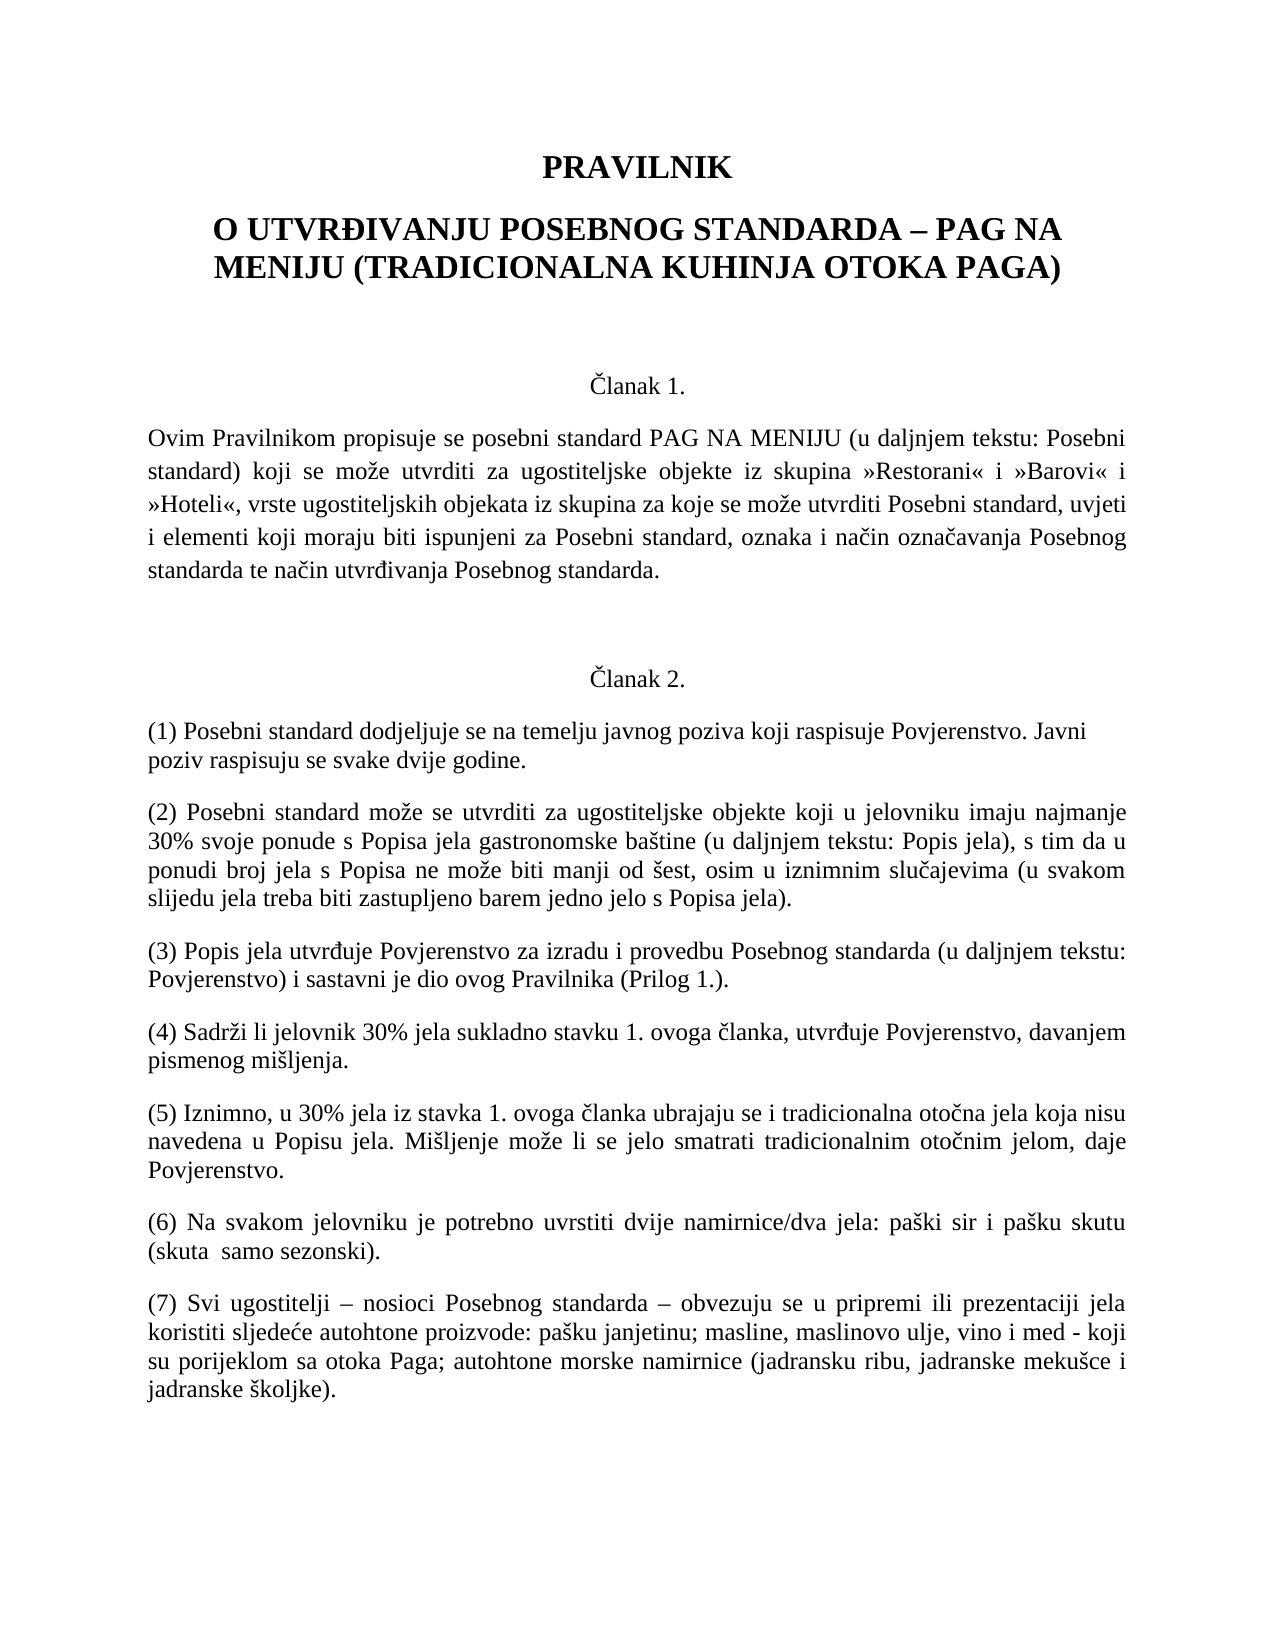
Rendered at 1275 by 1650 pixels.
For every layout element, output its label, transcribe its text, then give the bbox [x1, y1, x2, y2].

text O UTVRĐIVANJU POSEBNOG STANDARDA – PAG NA MENIJU (TRADICIONALNA KUHINJA OTOKA PAGA) [148, 209, 1127, 286]
text (2) Posebni standard može se utvrditi za ugostiteljske objekte koji u jelovniku imaju najmanje 30% svoje ponude s Popisa jela gastronomske baštine (u daljnjem tekstu: Popis jela), s tim da u ponudi broj jela s Popisa ne može biti manji od šest, osim u iznimnim slučajevima (u svakom slijedu jela treba biti zastupljeno barem jedno jelo s Popisa jela). [148, 797, 1127, 912]
text (6) Na svakom jelovniku je potrebno uvrstiti dvije namirnice/dva jela: paški sir i pašku skutu (skuta samo sezonski). [148, 1207, 1127, 1265]
text Članak 1. [148, 371, 1127, 400]
text Članak 2. [148, 664, 1127, 693]
text (7) Svi ugostitelji – nosioci Posebnog standarda – obvezuju se u pripremi ili prezentaciji jela koristiti sljedeće autohtone proizvode: pašku janjetinu; masline, maslinovo ulje, vino i med - koji su porijeklom sa otoka Paga; autohtone morske namirnice (jadransku ribu, jadranske mekušce i jadranske školjke). [148, 1288, 1127, 1403]
text PRAVILNIK [148, 148, 1127, 186]
text Ovim Pravilnikom propisuje se posebni standard PAG NA MENIJU (u daljnjem tekstu: Posebni standard) koji se može utvrditi za ugostiteljske objekte iz skupina »Restorani« i »Barovi« i »Hoteli«, vrste ugostiteljskih objekata iz skupina za koje se može utvrditi Posebni standard, uvjeti i elementi koji moraju biti ispunjeni za Posebni standard, oznaka i način označavanja Posebnog standarda te način utvrđivanja Posebnog standarda. [148, 423, 1127, 584]
text (4) Sadrži li jelovnik 30% jela sukladno stavku 1. ovoga članka, utvrđuje Povjerenstvo, davanjem pismenog mišljenja. [148, 1017, 1127, 1074]
text (5) Iznimno, u 30% jela iz stavka 1. ovoga članka ubrajaju se i tradicionalna otočna jela koja nisu navedena u Popisu jela. Mišljenje može li se jelo smatrati tradicionalnim otočnim jelom, daje Povjerenstvo. [148, 1098, 1127, 1184]
text (1) Posebni standard dodjeljuje se na temelju javnog poziva koji raspisuje Povjerenstvo. Javni poziv raspisuju se svake dvije godine. [148, 716, 1127, 774]
text (3) Popis jela utvrđuje Povjerenstvo za izradu i provedbu Posebnog standarda (u daljnjem tekstu: Povjerenstvo) i sastavni je dio ovog Pravilnika (Prilog 1.). [148, 936, 1127, 993]
